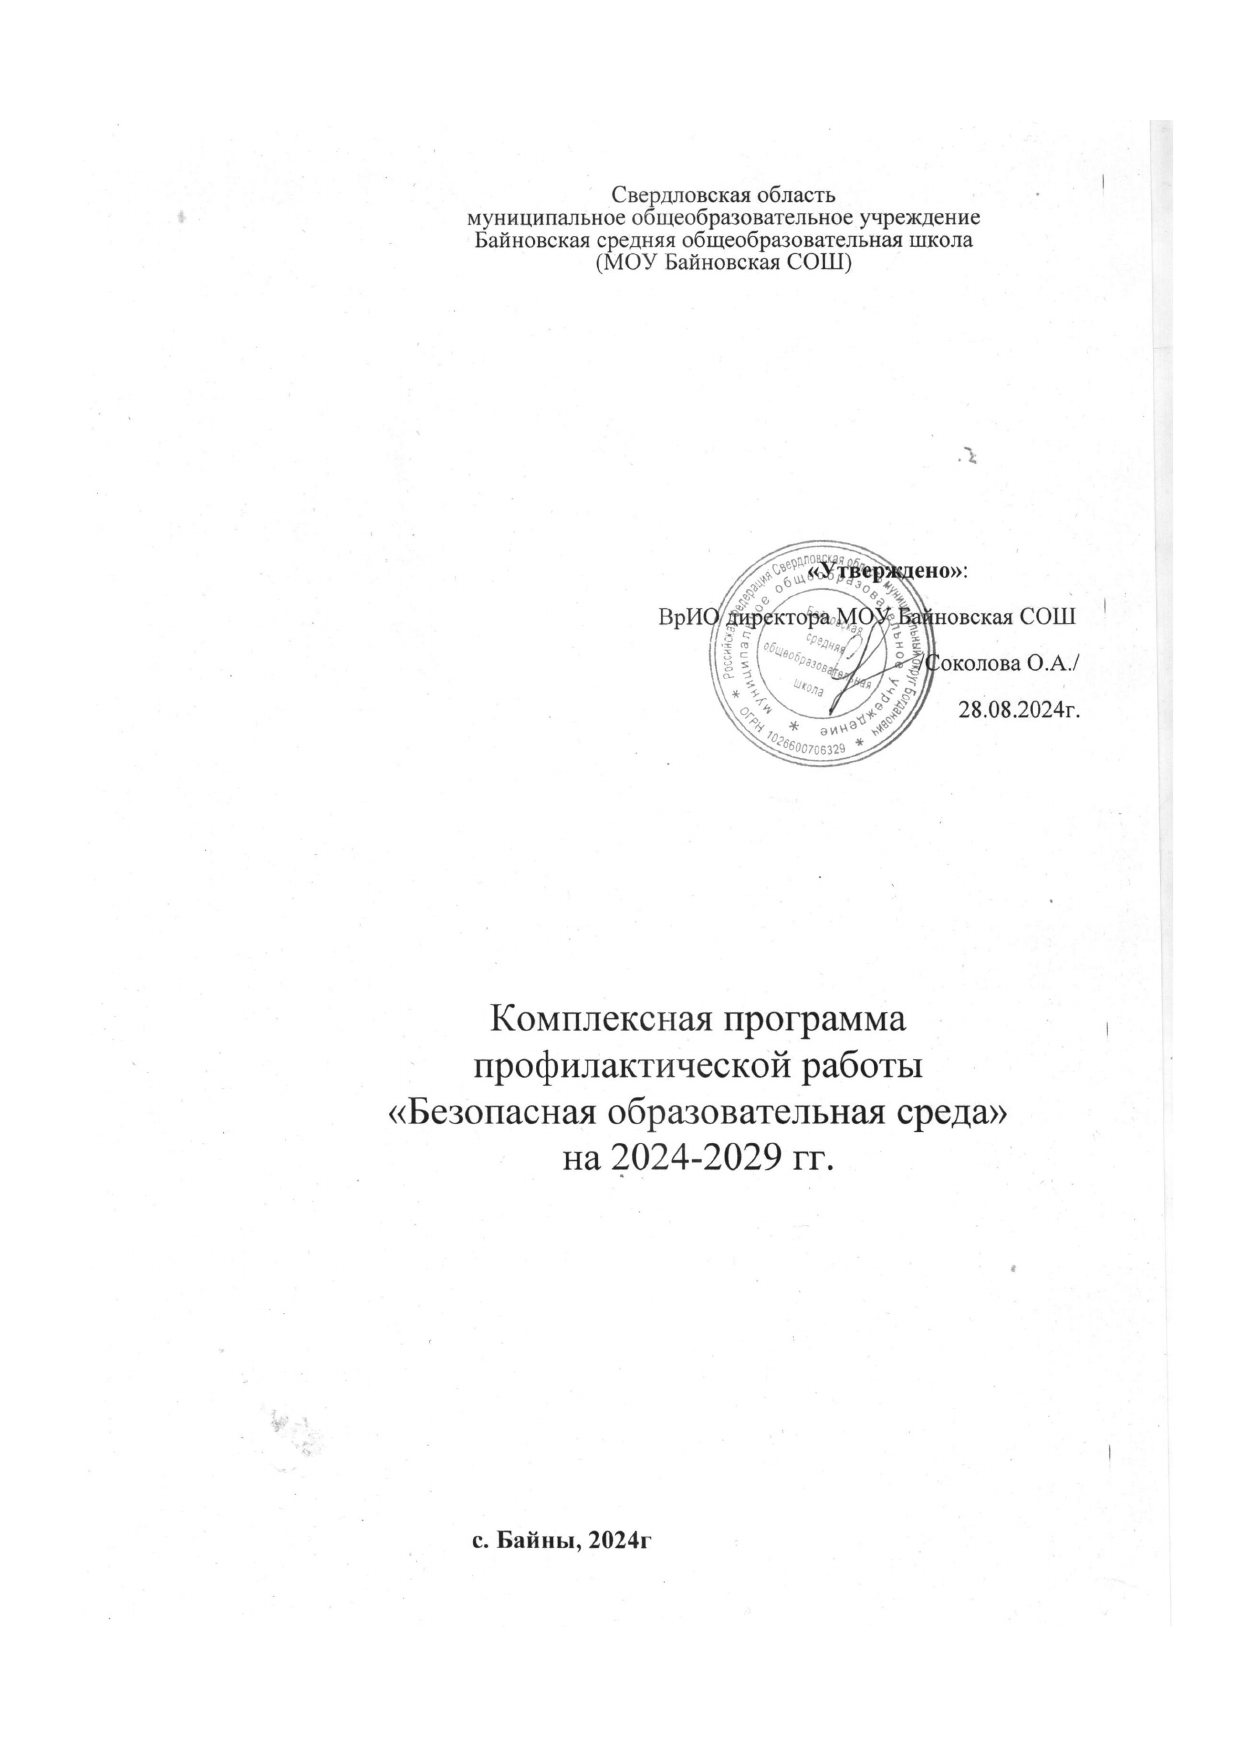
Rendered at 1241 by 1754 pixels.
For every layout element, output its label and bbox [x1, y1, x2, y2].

picture [82, 120, 1174, 1627]
